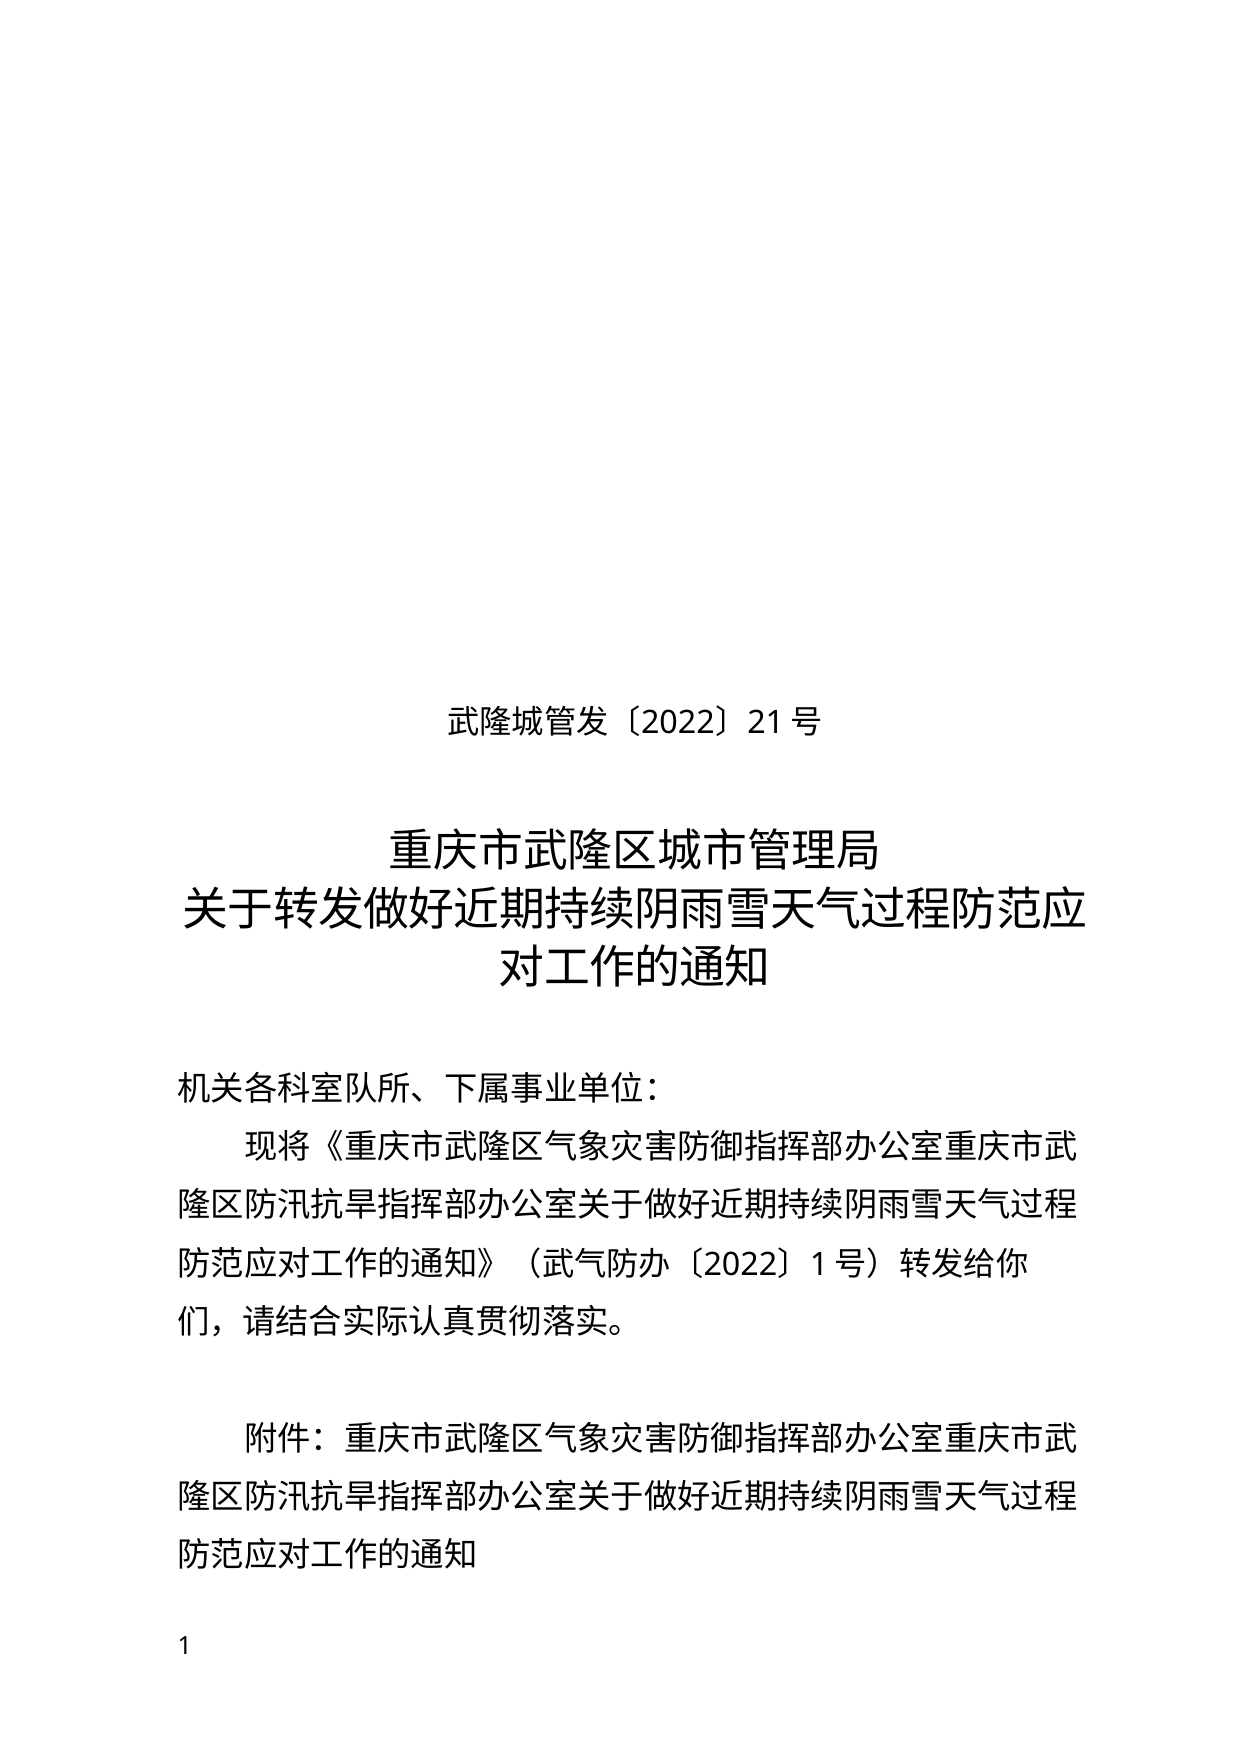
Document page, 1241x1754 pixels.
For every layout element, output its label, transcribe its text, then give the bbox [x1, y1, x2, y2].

text 附件：重庆市武隆区气象灾害防御指挥部办公室重庆市武隆区防汛抗旱指挥部办公室关于做好近期持续阴雨雪天气过程防范应对工作的通知 [177, 1403, 1093, 1578]
text 重庆市武隆区城市管理局 [177, 820, 1093, 878]
text 机关各科室队所、下属事业单位： [177, 1053, 1093, 1112]
text 关于转发做好近期持续阴雨雪天气过程防范应对工作的通知 [177, 878, 1093, 995]
text 武隆城管发〔2022〕21号 [177, 687, 1093, 745]
text 现将《重庆市武隆区气象灾害防御指挥部办公室重庆市武隆区防汛抗旱指挥部办公室关于做好近期持续阴雨雪天气过程防范应对工作的通知》（武气防办〔2022〕1号）转发给你们，请结合实际认真贯彻落实。 [177, 1112, 1093, 1345]
